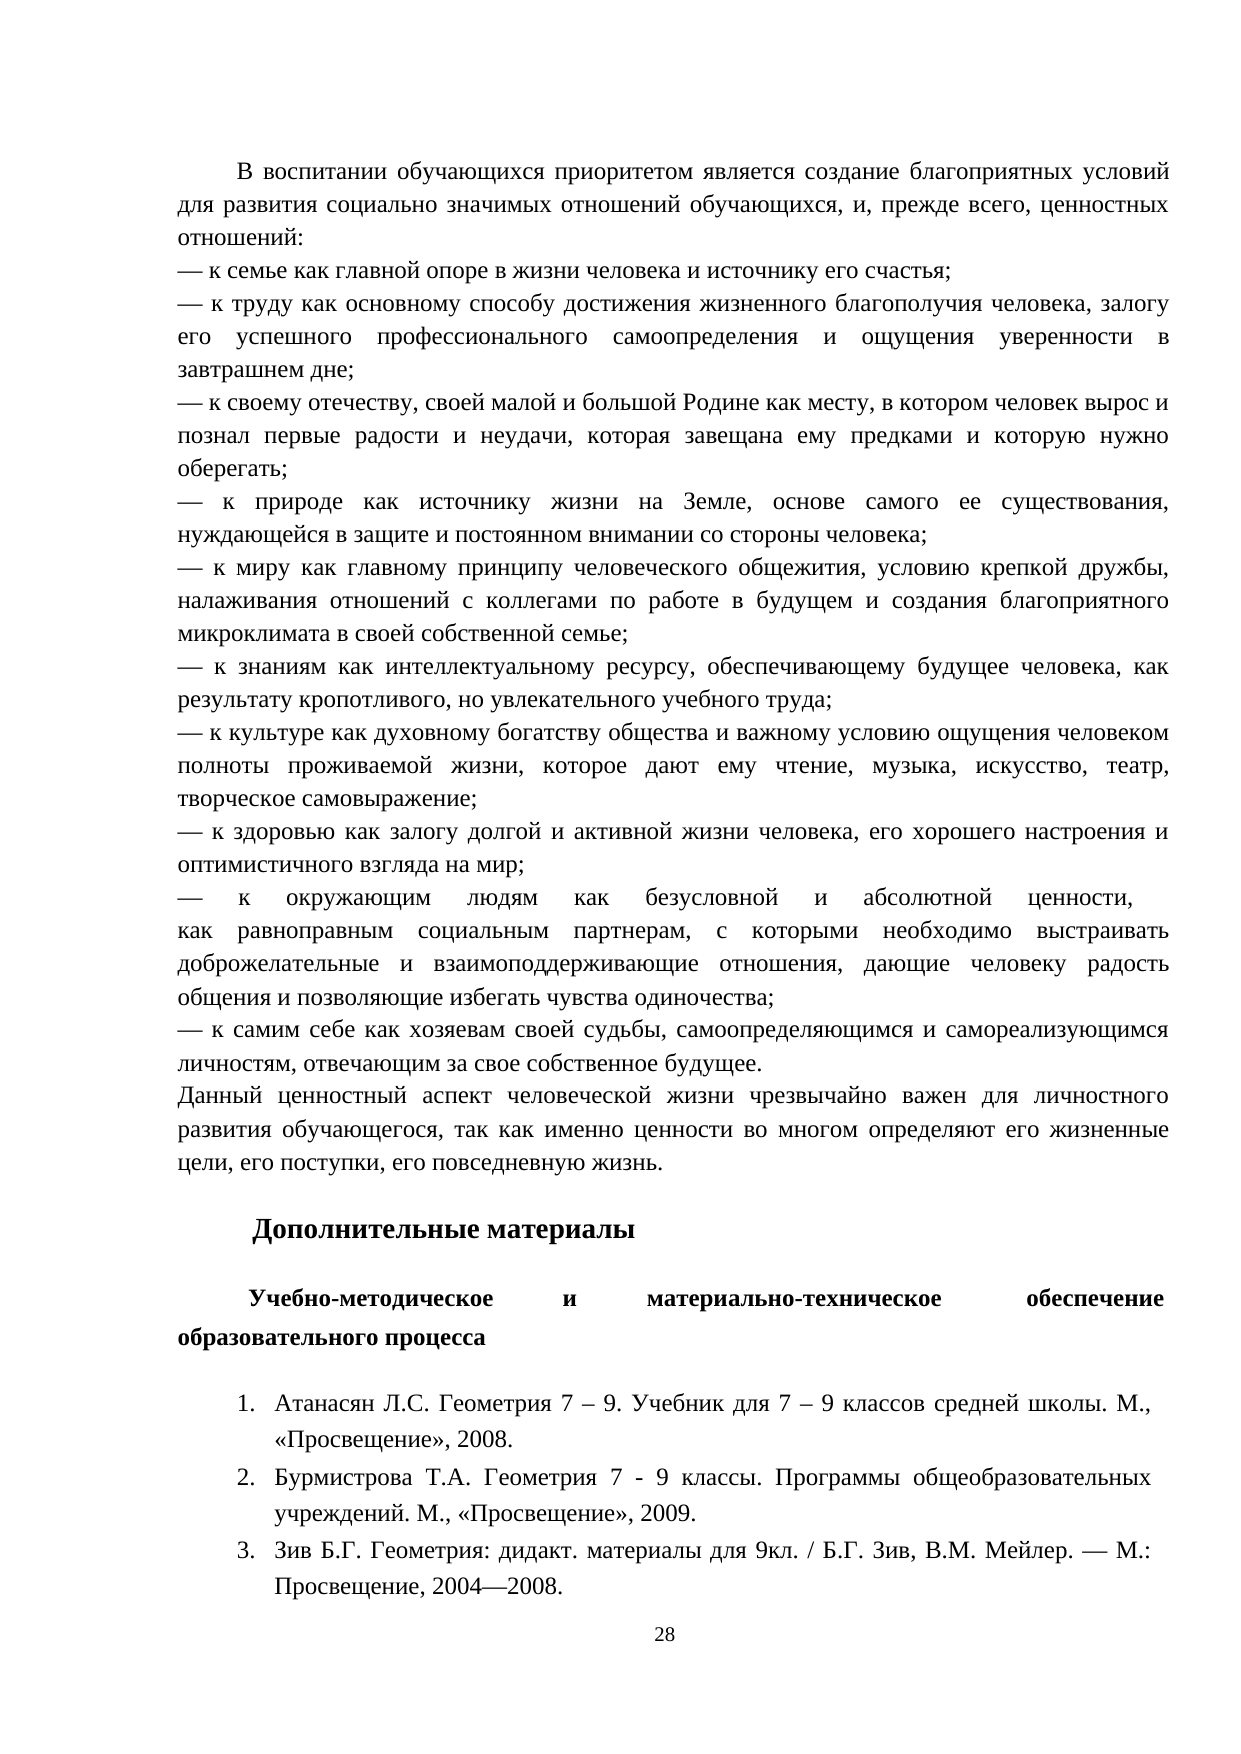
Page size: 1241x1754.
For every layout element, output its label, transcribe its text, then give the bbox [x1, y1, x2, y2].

text — к культуре как духовному богатству общества и важному условию ощущения человеком полноты проживаемой жизни, которое дают ему чтение, музыка, искусство, театр, творческое самовыражение; [177, 717, 1170, 812]
text — к природе как источнику жизни на Земле, основе самого ее существования, нуждающейся в защите и постоянном внимании со стороны человека; [177, 486, 1170, 548]
text — к миру как главному принципу человеческого общежития, условию крепкой дружбы, налаживания отношений с коллегами по работе в будущем и создания благоприятного микроклимата в своей собственной семье; [177, 552, 1170, 647]
text В воспитании обучающихся приоритетом является создание благоприятных условий для развития социально значимых отношений обучающихся, и, прежде всего, ценностных отношений: [177, 156, 1170, 251]
list Зив Б.Г. Геометрия: дидакт. материалы для 9кл. / Б.Г. Зив, В.М. Мейлер. — М.: Просвещение, 2004—2008. [237, 1535, 1153, 1600]
text Учебно-методическое и материально-техническое обеспечение [177, 1283, 1170, 1312]
text образовательного процесса [177, 1322, 1170, 1351]
text — к труду как основному способу достижения жизненного благополучия человека, залогу его успешного профессионального самоопределения и ощущения уверенности в завтрашнем дне; [177, 288, 1170, 383]
text Данный ценностный аспект человеческой жизни чрезвычайно важен для личностного развития обучающегося, так как именно ценности во многом определяют его жизненные цели, его поступки, его повседневную жизнь. [177, 1081, 1170, 1175]
subtitle Дополнительные материалы [252, 1211, 1170, 1244]
text — к самим себе как хозяевам своей судьбы, самоопределяющимся и самореализующимся личностям, отвечающим за свое собственное будущее. [177, 1014, 1170, 1076]
text — к своему отечеству, своей малой и большой Родине как месту, в котором человек вырос и познал первые радости и неудачи, которая завещана ему предками и которую нужно оберегать; [177, 387, 1170, 482]
text — к окружающим людям как безусловной и абсолютной ценности, как равноправным социальным партнерам, с которыми необходимо выстраивать доброжелательные и взаимоподдерживающие отношения, дающие человеку радость общения и позволяющие избегать чувства одиночества; [177, 882, 1170, 1010]
text — к здоровью как залогу долгой и активной жизни человека, его хорошего настроения и оптимистичного взгляда на мир; [177, 816, 1170, 878]
list Бурмистрова Т.А. Геометрия 7 - 9 классы. Программы общеобразовательных учреждений. М., «Просвещение», 2009. [237, 1462, 1153, 1527]
text — к семье как главной опоре в жизни человека и источнику его счастья; [177, 255, 1170, 284]
text — к знаниям как интеллектуальному ресурсу, обеспечивающему будущее человека, как результату кропотливого, но увлекательного учебного труда; [177, 651, 1170, 713]
list Атанасян Л.С. Геометрия 7 – 9. Учебник для 7 – 9 классов средней школы. М., «Просвещение», 2008. [237, 1388, 1153, 1453]
